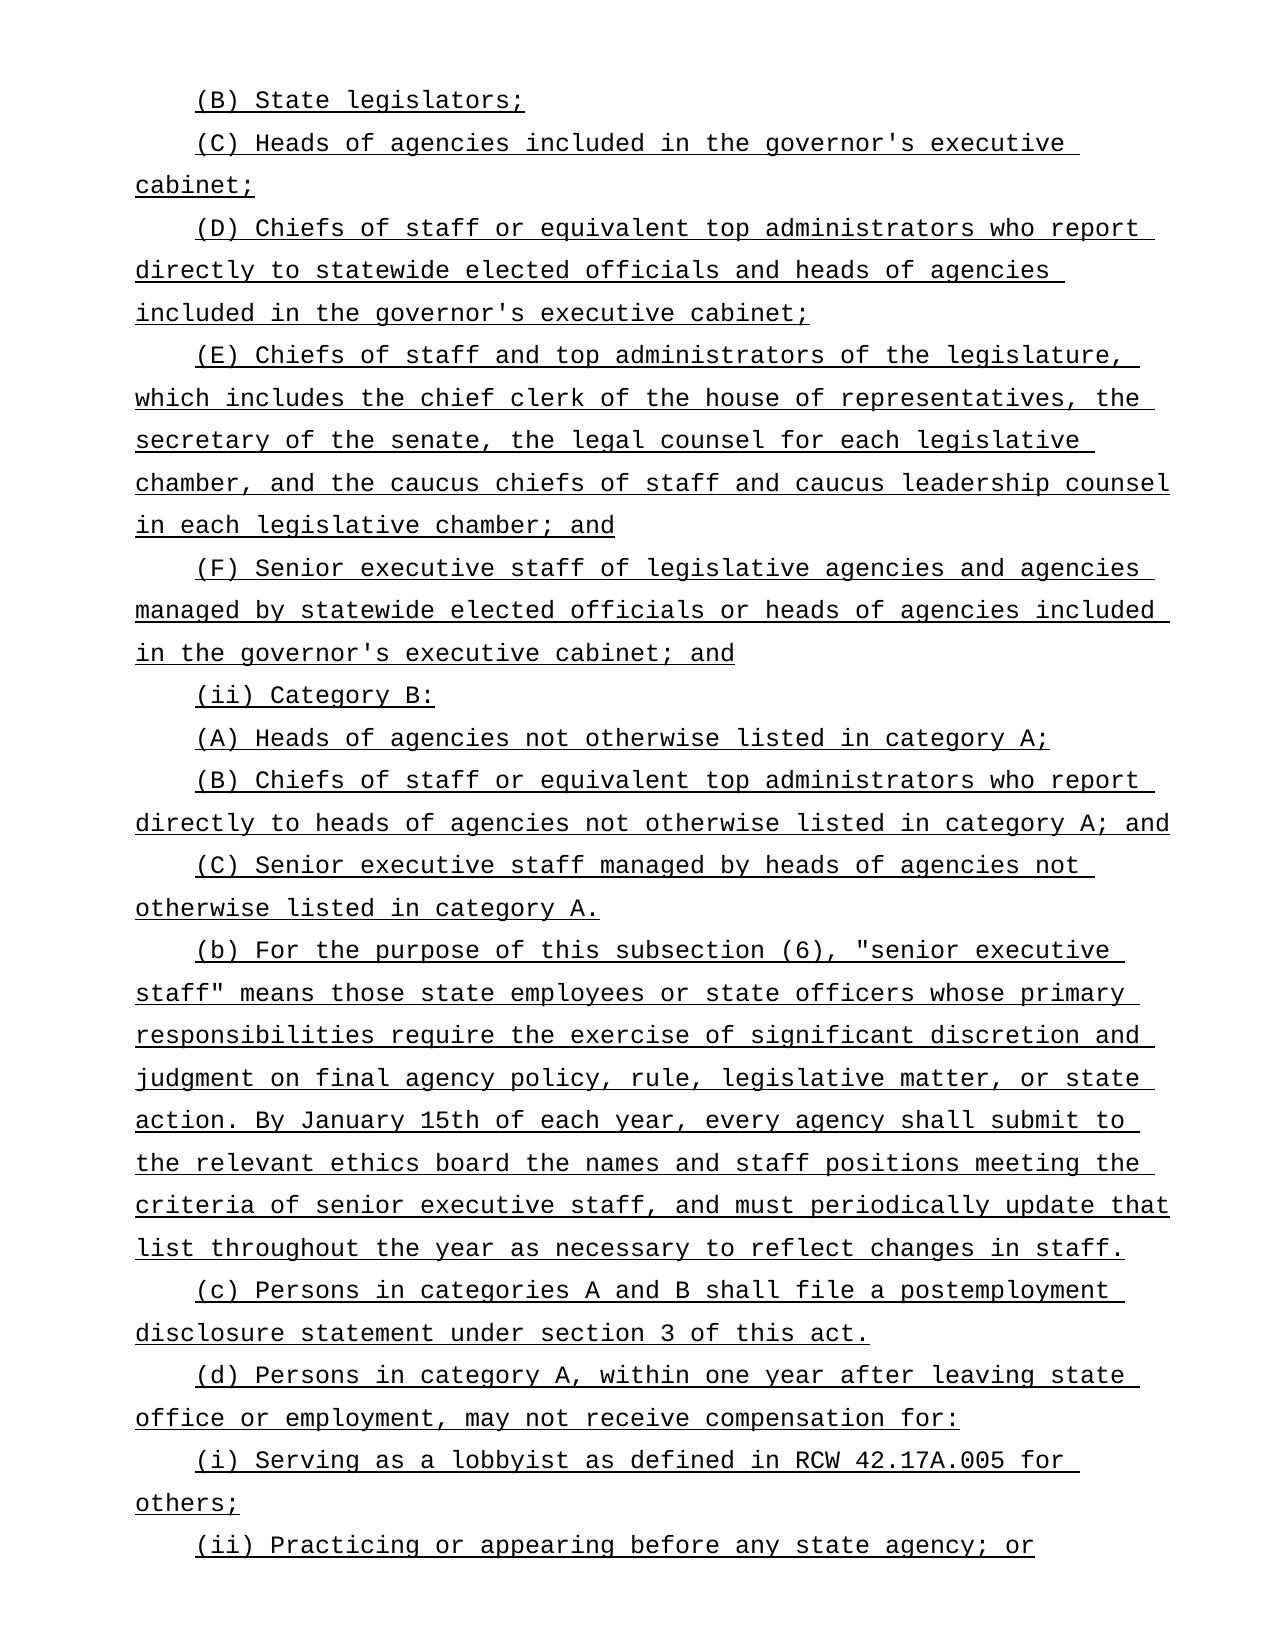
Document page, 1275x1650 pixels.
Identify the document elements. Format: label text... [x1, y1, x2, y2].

text (B) State legislators; [135, 75, 1170, 117]
text (i) Serving as a lobbyist as defined in RCW 42.17A.005 for others; [135, 1435, 1170, 1520]
text (D) Chiefs of staff or equivalent top administrators who report directly to statewide elected officials and heads of agencies included in the governor's executive cabinet; [135, 202, 1170, 330]
text (B) Chiefs of staff or equivalent top administrators who report directly to heads of agencies not otherwise listed in category A; and [135, 755, 1170, 834]
text (C) Senior executive staff managed by heads of agencies not otherwise listed in category A. [135, 840, 1170, 925]
text (ii) Practicing or appearing before any state agency; or [135, 1520, 1170, 1562]
text (E) Chiefs of staff and top administrators of the legislature, which includes the chief clerk of the house of representatives, the secretary of the senate, the legal counsel for each legislative chamber, and the caucus chiefs of staff and caucus leadership counsel in each legislative chamber; and [135, 330, 1170, 494]
text (d) Persons in category A, within one year after leaving state office or employment, may not receive compensation for: [135, 1350, 1170, 1435]
text (E) Chiefs of staff and top administrators of the legislature, which includes the chief clerk of the house of representatives, the secretary of the senate, the legal counsel for each legislative chamber, and the caucus chiefs of staff and caucus leadership counsel in each legislative chamber; and [135, 495, 1170, 542]
text (ii) Category B: [135, 670, 1170, 712]
text (A) Heads of agencies not otherwise listed in category A; [135, 712, 1170, 755]
text (b) For the purpose of this subsection (6), "senior executive staff" means those state employees or state officers whose primary responsibilities require the exercise of significant discretion and judgment on final agency policy, rule, legislative matter, or state action. By January 15th of each year, every agency shall submit to the relevant ethics board the names and staff positions meeting the criteria of senior executive staff, and must periodically update that list throughout the year as necessary to reflect changes in staff. [135, 925, 1170, 1216]
text (F) Senior executive staff of legislative agencies and agencies managed by statewide elected officials or heads of agencies included in the governor's executive cabinet; and [135, 542, 1170, 621]
text (c) Persons in categories A and B shall file a postemployment disclosure statement under section 3 of this act. [135, 1265, 1170, 1350]
text (F) Senior executive staff of legislative agencies and agencies managed by statewide elected officials or heads of agencies included in the governor's executive cabinet; and [135, 623, 1170, 670]
text (b) For the purpose of this subsection (6), "senior executive staff" means those state employees or state officers whose primary responsibilities require the exercise of significant discretion and judgment on final agency policy, rule, legislative matter, or state action. By January 15th of each year, every agency shall submit to the relevant ethics board the names and staff positions meeting the criteria of senior executive staff, and must periodically update that list throughout the year as necessary to reflect changes in staff. [135, 1218, 1170, 1265]
text (C) Heads of agencies included in the governor's executive cabinet; [135, 117, 1170, 202]
